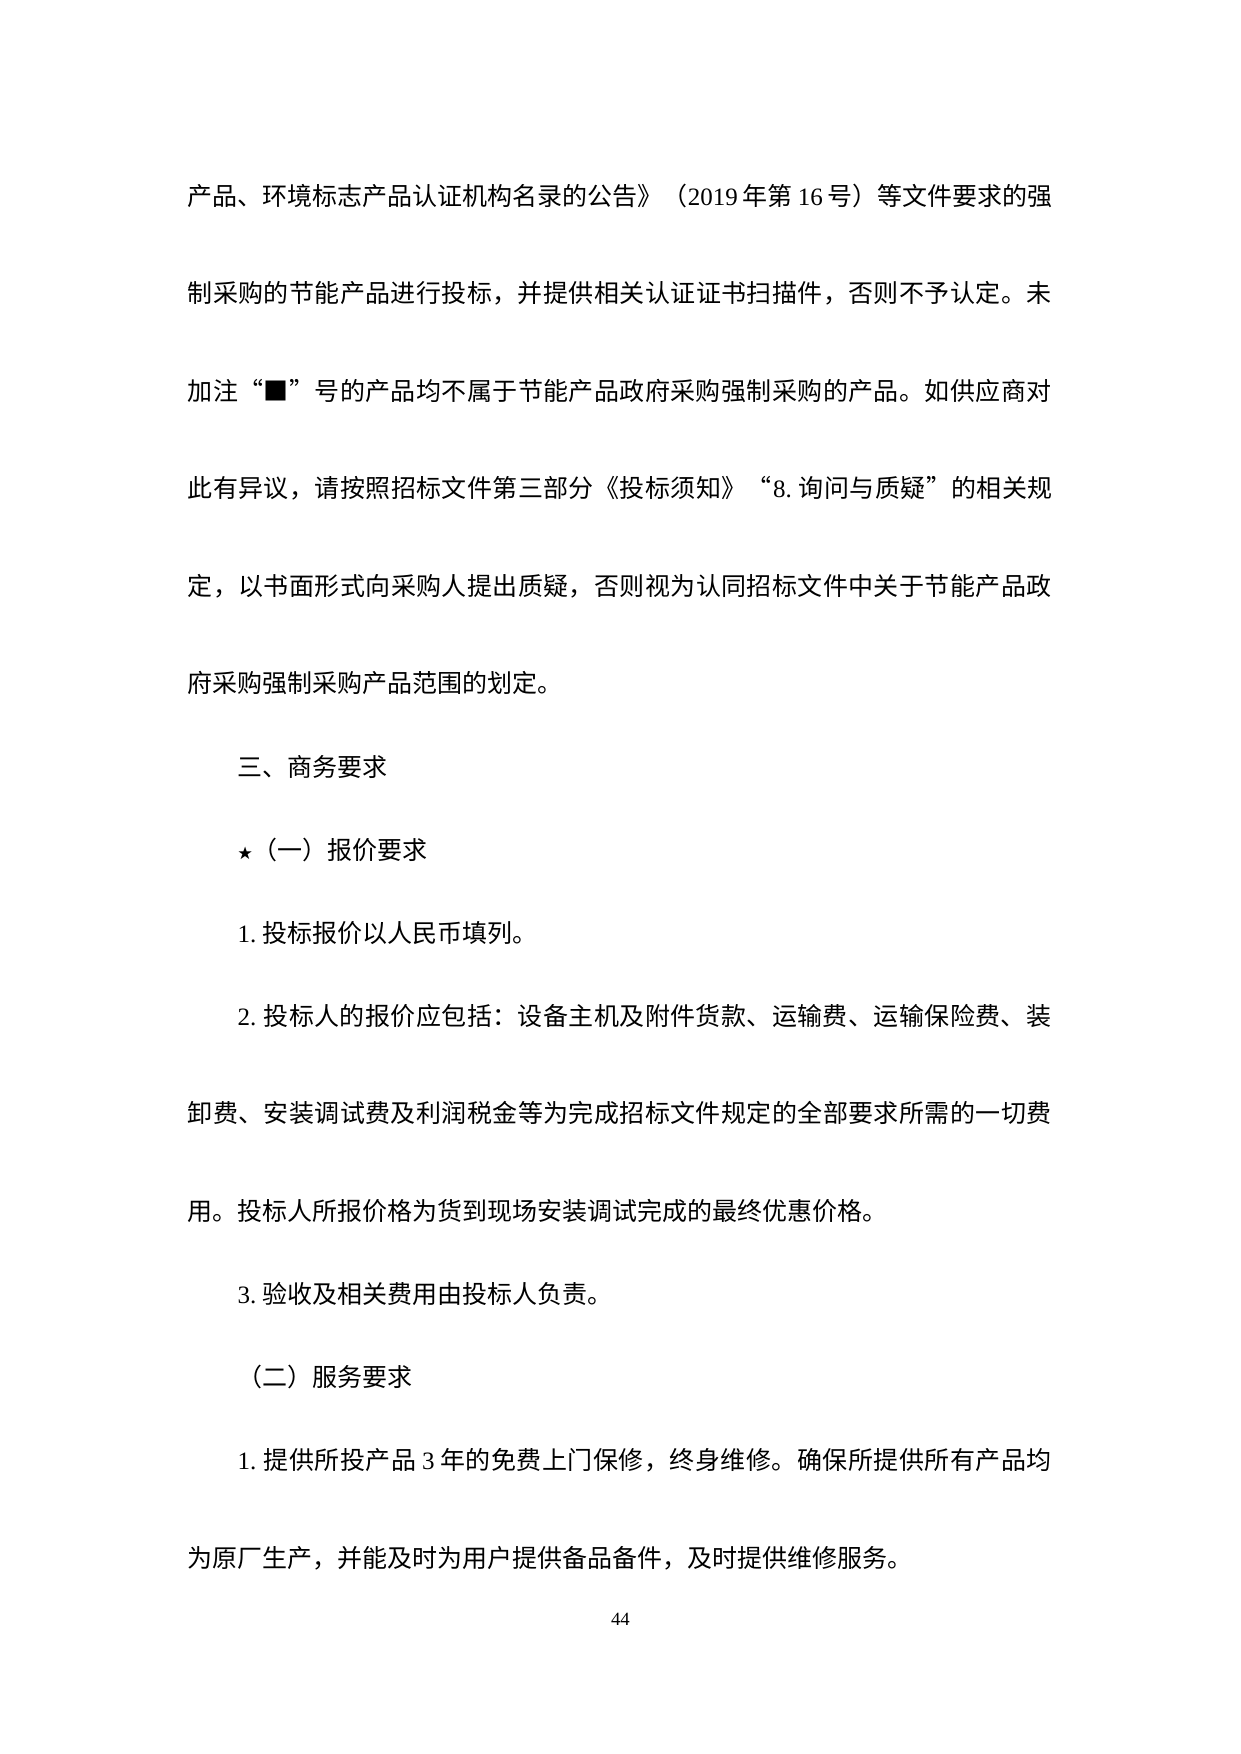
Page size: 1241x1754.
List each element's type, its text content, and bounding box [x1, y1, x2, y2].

text 3. 验收及相关费用由投标人负责。 [187, 1260, 1053, 1325]
text 1. 投标报价以人民币填列。 [187, 899, 1053, 964]
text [187, 162, 1053, 714]
text 1. 提供所投产品3年的免费上门保修，终身维修。确保所提供所有产品均为原厂生产，并能及时为用户提供备品备件，及时提供维修服务。 [187, 1426, 1053, 1589]
text （二）服务要求 [187, 1343, 1053, 1408]
text ★（一）报价要求 [187, 816, 1053, 881]
text 三、商务要求 [187, 733, 1053, 798]
text 2. 投标人的报价应包括：设备主机及附件货款、运输费、运输保险费、装卸费、安装调试费及利润税金等为完成招标文件规定的全部要求所需的一切费用。投标人所报价格为货到现场安装调试完成的最终优惠价格。 [187, 982, 1053, 1242]
